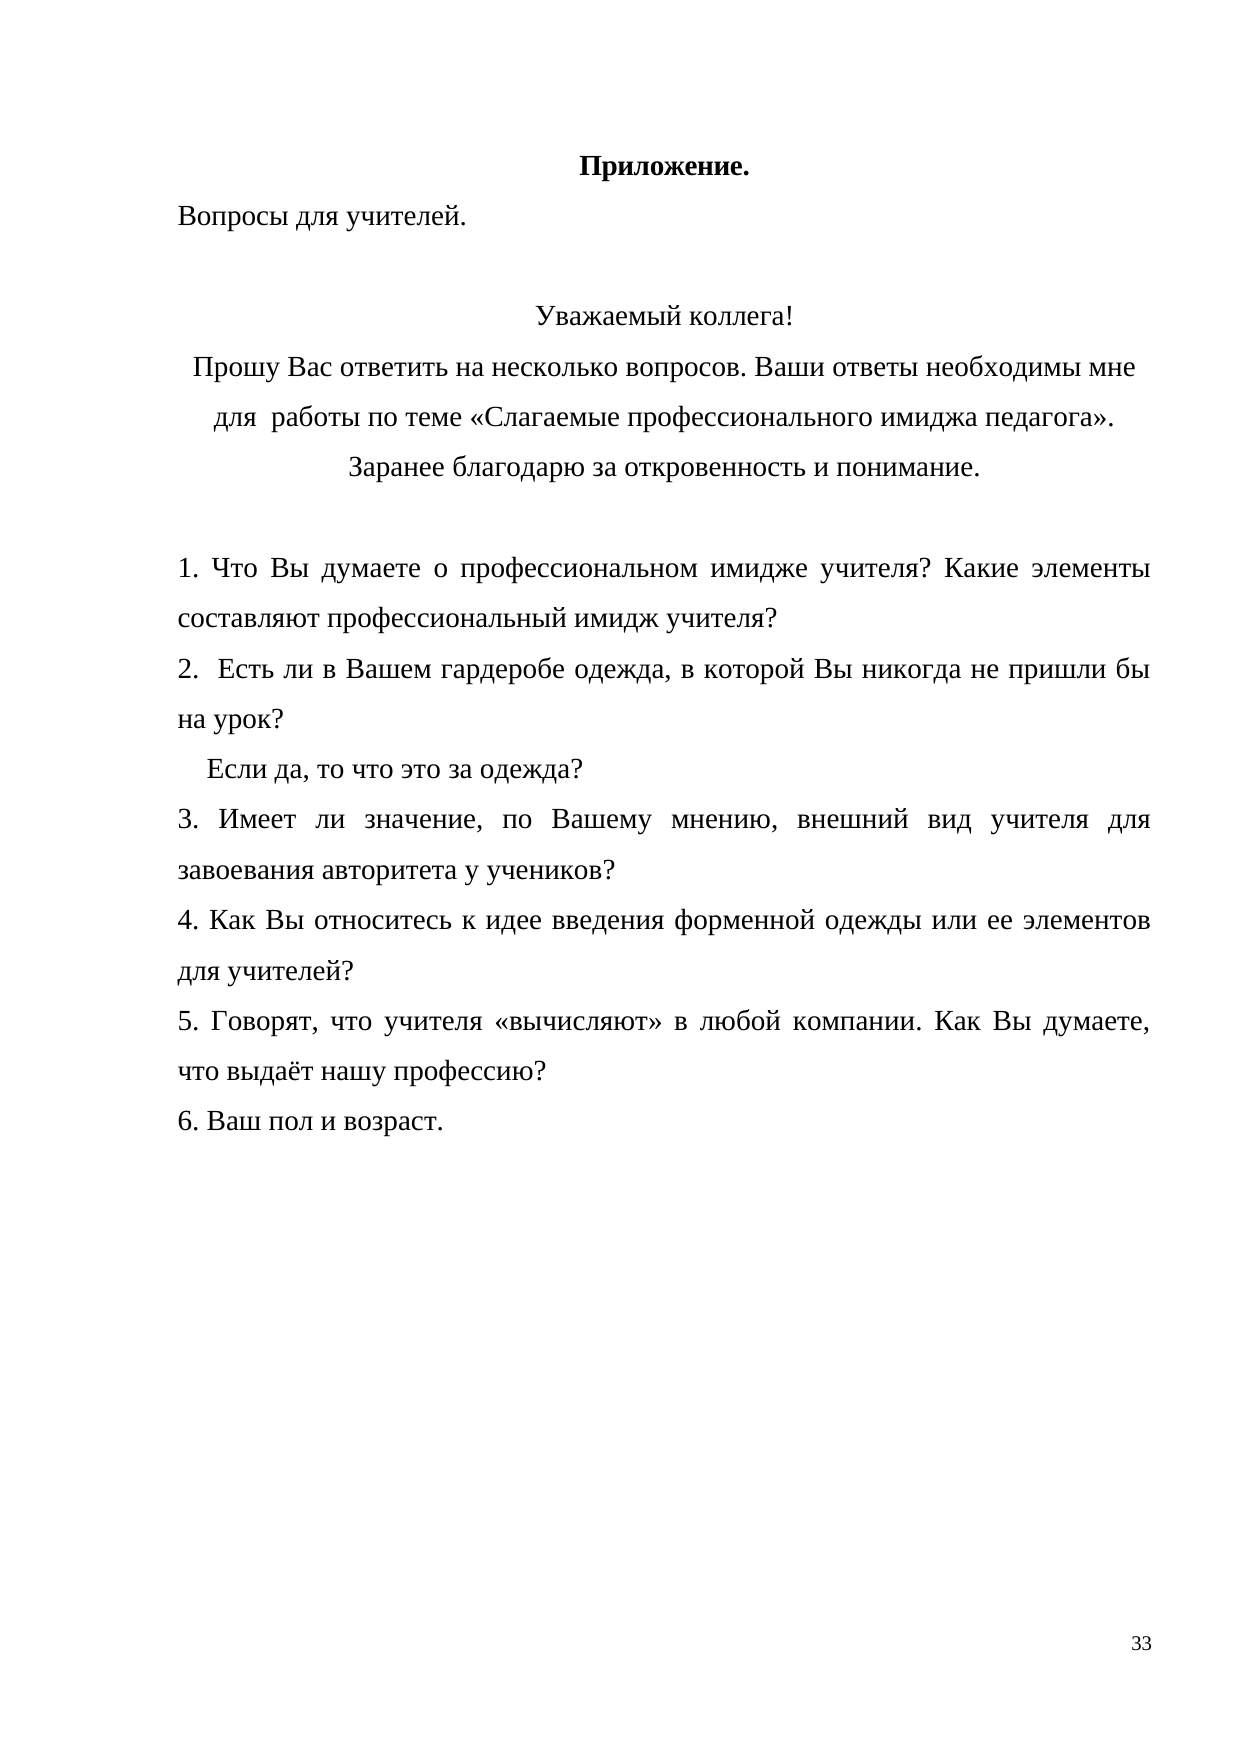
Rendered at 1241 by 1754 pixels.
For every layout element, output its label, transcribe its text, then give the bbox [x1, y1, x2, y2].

text 5. Говорят, что учителя «вычисляют» в любой компании. Как Вы думаете, что выдаёт нашу профессию? [177, 1003, 1152, 1087]
text Вопросы для учителей. [177, 198, 1152, 231]
text Прошу Вас ответить на несколько вопросов. Ваши ответы необходимы мне для работы по теме «Слагаемые профессионального имиджа педагога». Заранее благодарю за откровенность и понимание. [177, 349, 1152, 483]
text Приложение. [177, 148, 1152, 181]
text 2. Есть ли в Вашем гардеробе одежда, в которой Вы никогда не пришли бы на урок? [177, 651, 1152, 734]
text 4. Как Вы относитесь к идее введения форменной одежды или ее элементов для учителей? [177, 902, 1152, 986]
text 6. Ваш пол и возраст. [177, 1103, 1152, 1137]
text Если да, то что это за одежда? [177, 751, 1152, 785]
text 3. Имеет ли значение, по Вашему мнению, внешний вид учителя для завоевания авторитета у учеников? [177, 802, 1152, 886]
text Уважаемый коллега! [177, 298, 1152, 332]
text 1. Что Вы думаете о профессиональном имидже учителя? Какие элементы составляют профессиональный имидж учителя? [177, 550, 1152, 634]
